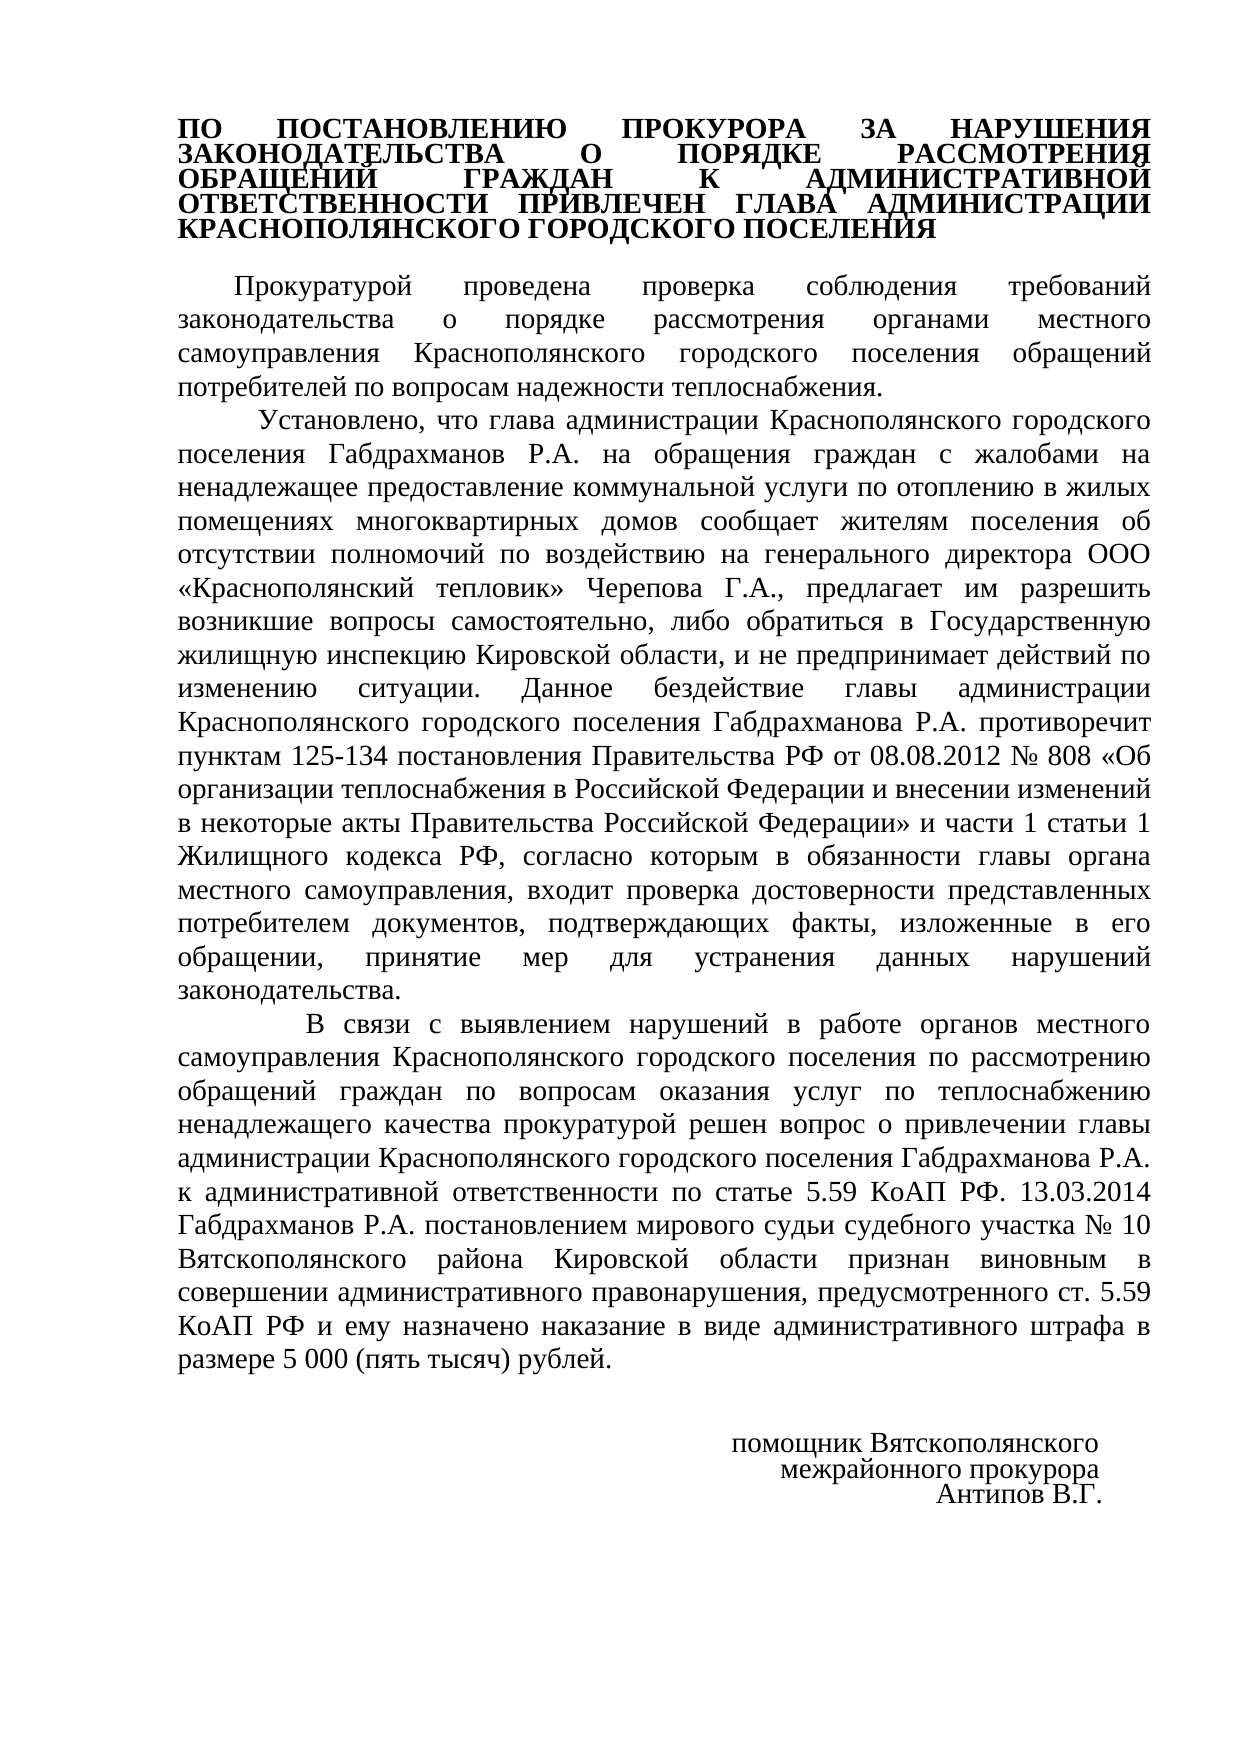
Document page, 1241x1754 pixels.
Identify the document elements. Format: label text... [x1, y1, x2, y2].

text Антипов В.Г. [177, 1483, 1152, 1508]
text Установлено, что глава администрации Краснополянского городского поселения Габдрахманов Р.А. на обращения граждан с жалобами на ненадлежащее предоставление коммунальной услуги по отоплению в жилых помещениях многоквартирных домов сообщает жителям поселения об отсутствии полномочий по воздействию на генерального директора ООО «Краснополянский тепловик» Черепова Г.А., предлагает им разрешить возникшие вопросы самостоятельно, либо обратиться в Государственную жилищную инспекцию Кировской области, и не предпринимает действий по изменению ситуации. Данное бездействие главы администрации Краснополянского городского поселения Габдрахманова Р.А. противоречит пунктам 125-134 постановления Правительства РФ от 08.08.2012 № 808 «Об организации теплоснабжения в Российской Федерации и внесении изменений в некоторые акты Правительства Российской Федерации» и части 1 статьи 1 Жилищного кодекса РФ, согласно которым в обязанности главы органа местного самоуправления, входит проверка достоверности представленных потребителем документов, подтверждающих факты, изложенные в его обращении, принятие мер для устранения данных нарушений законодательства. [177, 402, 1152, 1006]
text помощник Вятскополянского [177, 1425, 1152, 1458]
text ПО ПОСТАНОВЛЕНИЮ ПРОКУРОРА ЗА НАРУШЕНИЯ ЗАКОНОДАТЕЛЬСТВА О ПОРЯДКЕ РАССМОТРЕНИЯ ОБРАЩЕНИЙ ГРАЖДАН К АДМИНИСТРАТИВНОЙ ОТВЕТСТВЕННОСТИ ПРИВЛЕЧЕН ГЛАВА АДМИНИСТРАЦИИ КРАСНОПОЛЯНСКОГО ГОРОДСКОГО ПОСЕЛЕНИЯ [177, 118, 1152, 243]
text межрайонного прокурора [177, 1458, 1152, 1483]
text В связи с выявлением нарушений в работе органов местного самоуправления Краснополянского городского поселения по рассмотрению обращений граждан по вопросам оказания услуг по теплоснабжению ненадлежащего качества прокуратурой решен вопрос о привлечении главы администрации Краснополянского городского поселения Габдрахманова Р.А. к административной ответственности по статье 5.59 КоАП РФ. 13.03.2014 Габдрахманов Р.А. постановлением мирового судьи судебного участка № 10 Вятскополянского района Кировской области признан виновным в совершении административного правонарушения, предусмотренного ст. 5.59 КоАП РФ и ему назначено наказание в виде административного штрафа в размере 5 000 (пять тысяч) рублей. [177, 1006, 1152, 1375]
text Прокуратурой проведена проверка соблюдения требований законодательства о порядке рассмотрения органами местного самоуправления Краснополянского городского поселения обращений потребителей по вопросам надежности теплоснабжения. [177, 268, 1152, 402]
